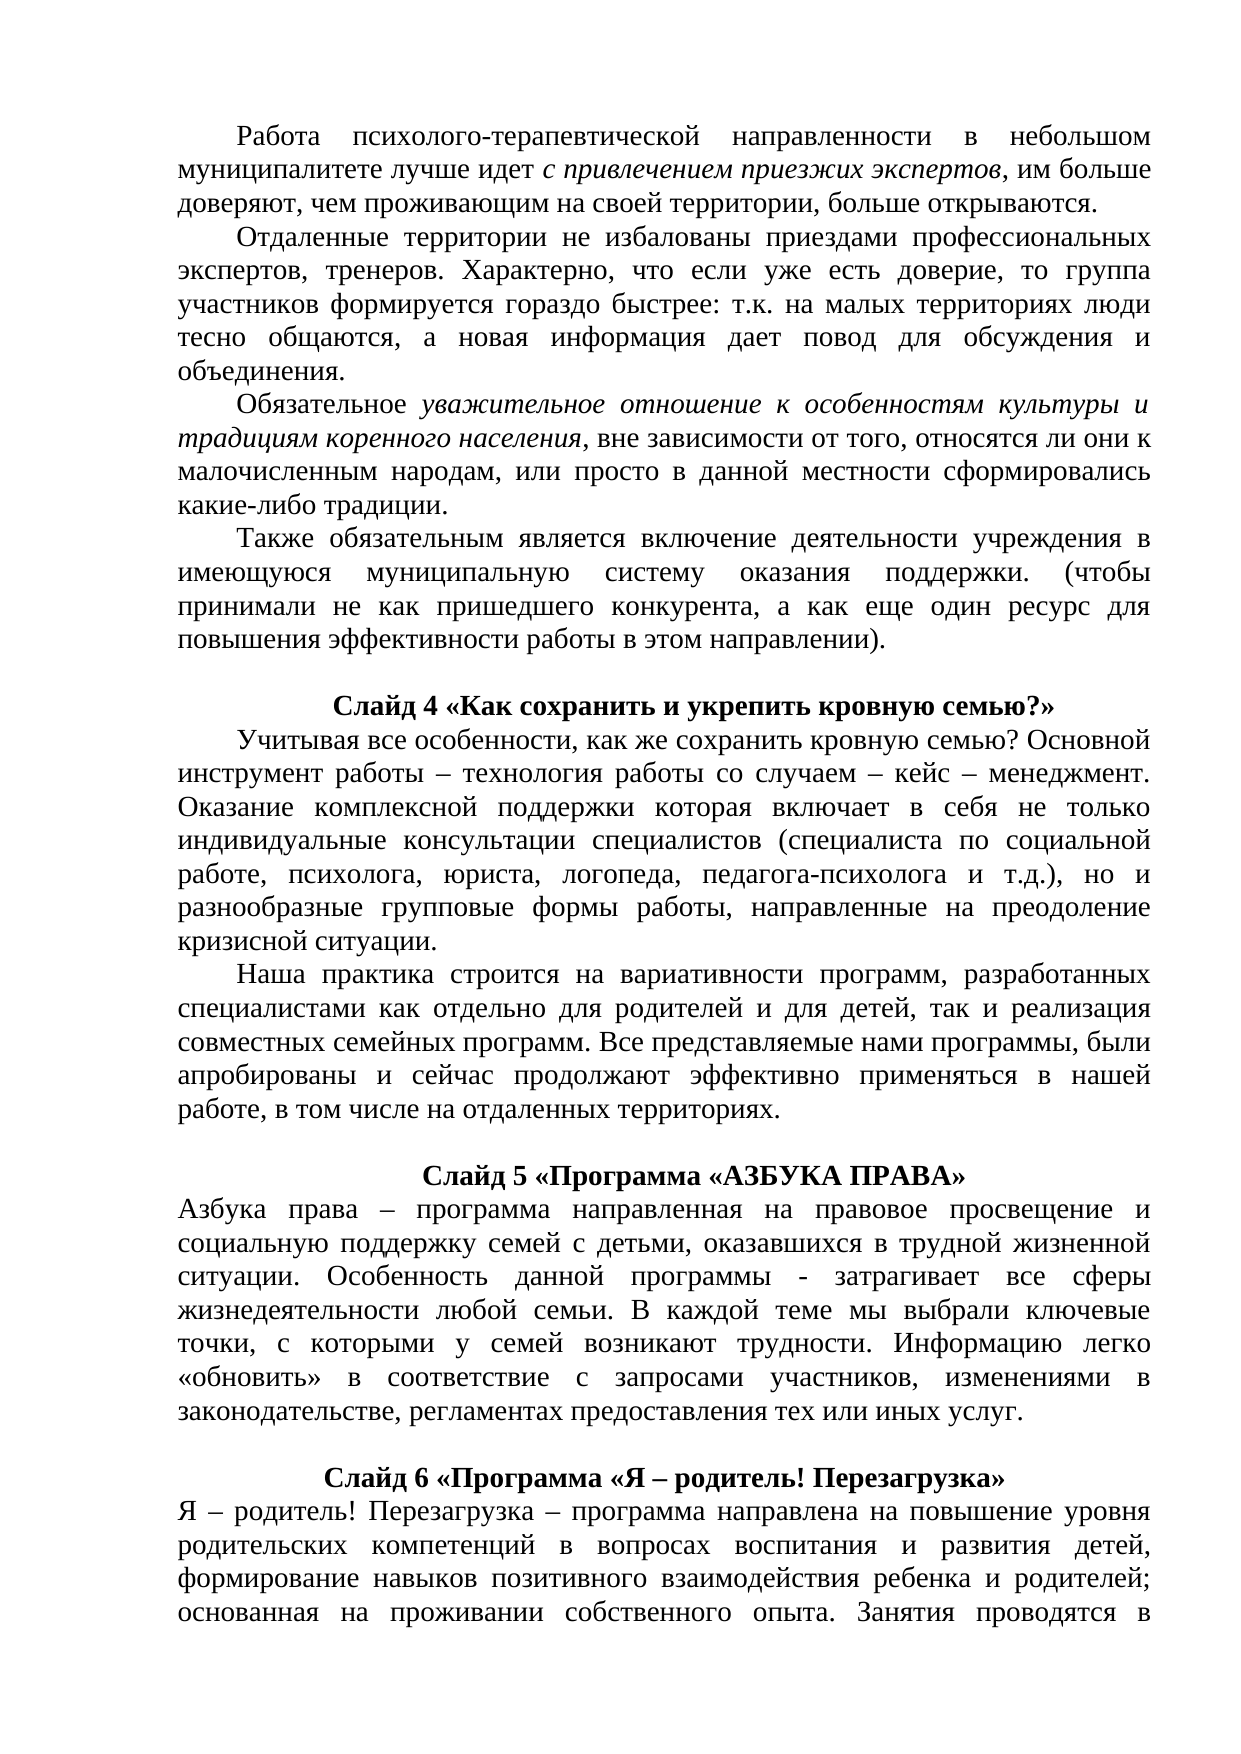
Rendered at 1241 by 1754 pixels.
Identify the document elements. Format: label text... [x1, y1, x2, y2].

text Обязательное уважительное отношение к особенностям культуры и традициям коренного населения, вне зависимости от того, относятся ли они к малочисленным народам, или просто в данной местности сформировались какие-либо традиции. [177, 386, 1152, 521]
text Азбука права – программа направленная на правовое просвещение и социальную поддержку семей с детьми, оказавшихся в трудной жизненной ситуации. Особенность данной программы - затрагивает все сферы жизнедеятельности любой семьи. В каждой теме мы выбрали ключевые точки, с которыми у семей возникают трудности. Информацию легко «обновить» в соответствие с запросами участников, изменениями в законодательстве, регламентах предоставления тех или иных услуг. [177, 1191, 1152, 1426]
text Слайд 6 «Программа «Я – родитель! Перезагрузка» [177, 1460, 1152, 1493]
text Наша практика строится на вариативности программ, разработанных специалистами как отдельно для родителей и для детей, так и реализация совместных семейных программ. Все представляемые нами программы, были апробированы и сейчас продолжают эффективно применяться в нашей работе, в том числе на отдаленных территориях. [177, 957, 1152, 1124]
text Отдаленные территории не избалованы приездами профессиональных экспертов, тренеров. Характерно, что если уже есть доверие, то группа участников формируется гораздо быстрее: т.к. на малых территориях люди тесно общаются, а новая информация дает повод для обсуждения и объединения. [177, 219, 1152, 386]
text Также обязательным является включение деятельности учреждения в имеющуюся муниципальную систему оказания поддержки. (чтобы принимали не как пришедшего конкурента, а как еще один ресурс для повышения эффективности работы в этом направлении). [177, 521, 1152, 655]
text Работа психолого-терапевтической направленности в небольшом муниципалитете лучше идет с привлечением приезжих экспертов, им больше доверяют, чем проживающим на своей территории, больше открываются. [177, 118, 1152, 219]
text Слайд 5 «Программа «АЗБУКА ПРАВА» [177, 1158, 1152, 1191]
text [177, 1493, 1152, 1627]
text Учитывая все особенности, как же сохранить кровную семью? Основной инструмент работы – технология работы со случаем – кейс – менеджмент. Оказание комплексной поддержки которая включает в себя не только индивидуальные консультации специалистов (специалиста по социальной работе, психолога, юриста, логопеда, педагога-психолога и т.д.), но и разнообразные групповые формы работы, направленные на преодоление кризисной ситуации. [177, 722, 1152, 957]
text Слайд 4 «Как сохранить и укрепить кровную семью?» [177, 688, 1152, 722]
